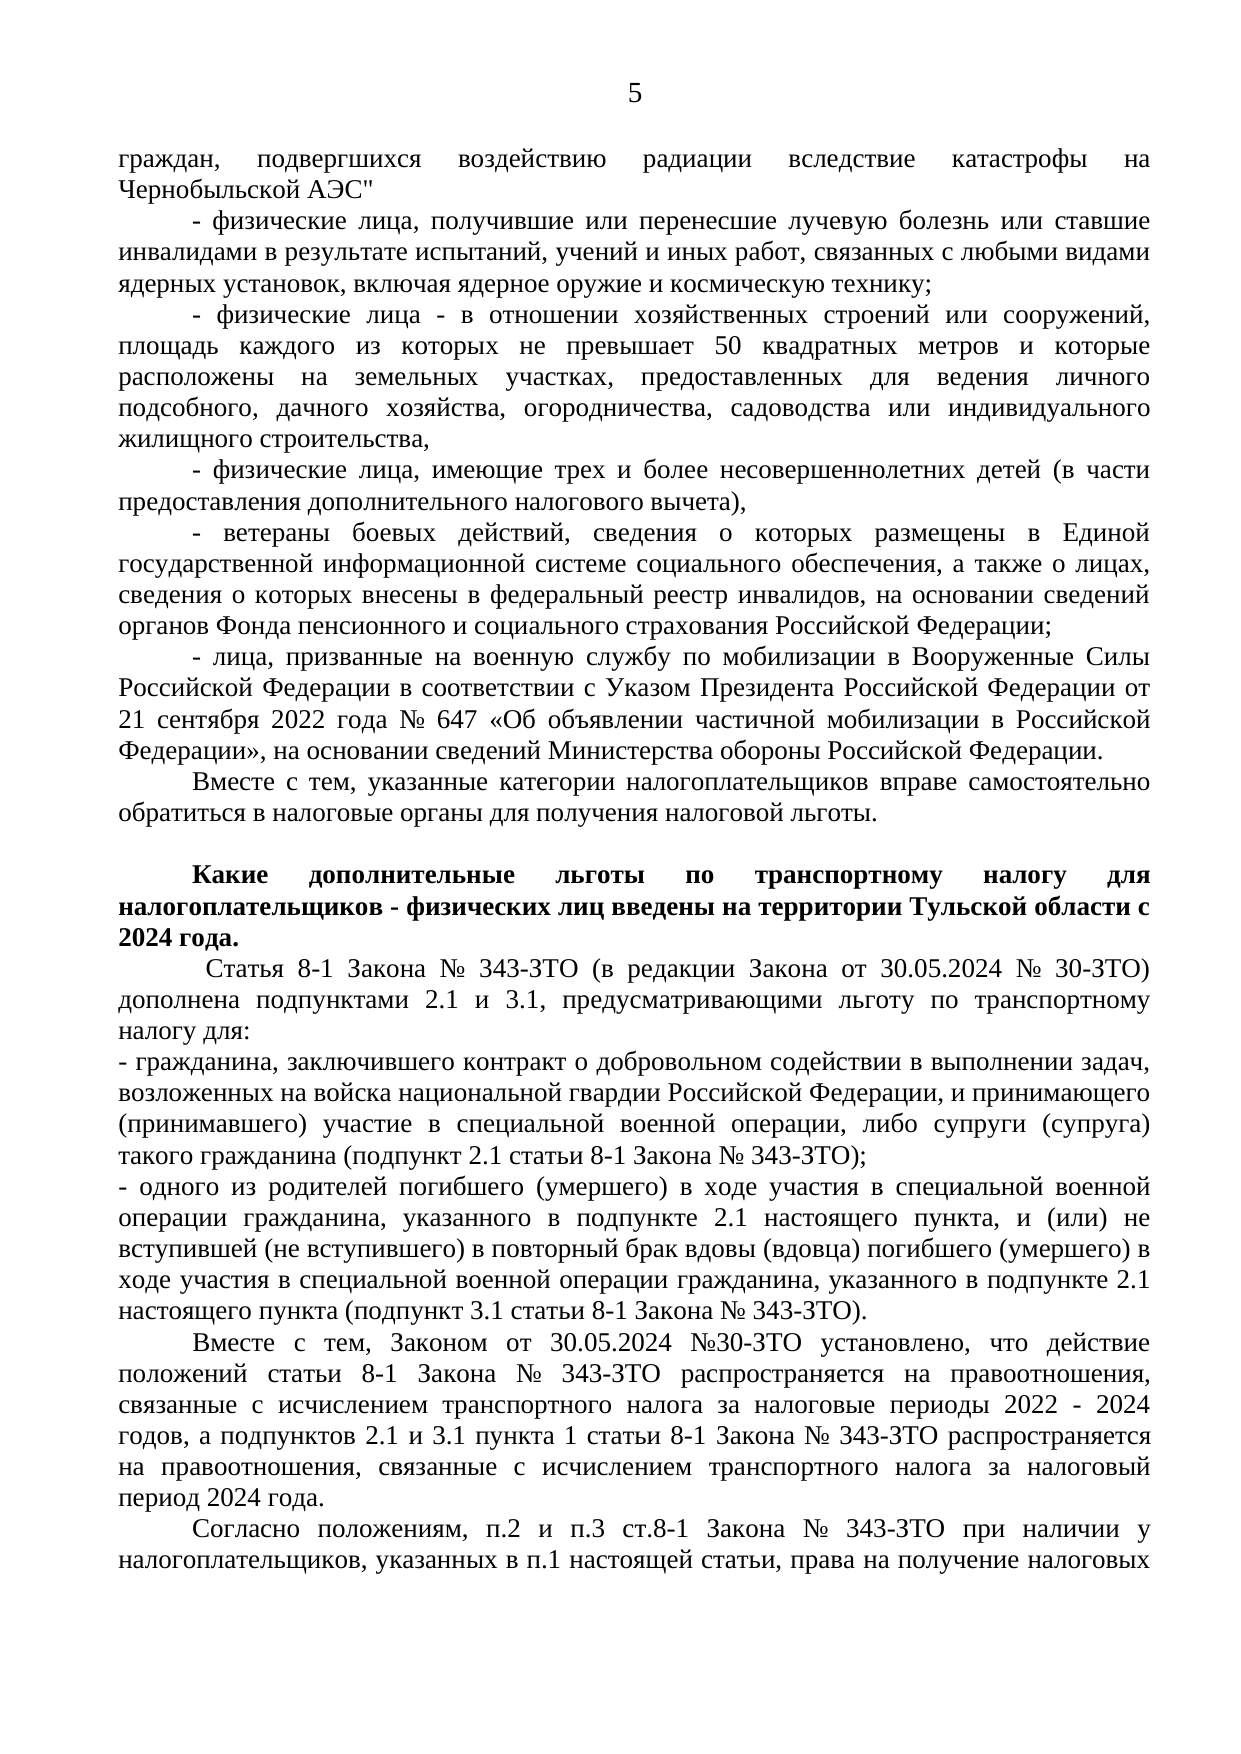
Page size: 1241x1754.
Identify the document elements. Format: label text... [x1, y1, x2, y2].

text - лица, призванные на военную службу по мобилизации в Вооруженные Силы Российской Федерации в соответствии с Указом Президента Российской Федерации от 21 сентября 2022 года № 647 «Об объявлении частичной мобилизации в Российской Федерации», на основании сведений Министерства обороны Российской Федерации. [118, 640, 1152, 765]
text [118, 1512, 1152, 1575]
text - гражданина, заключившего контракт о добровольном содействии в выполнении задач, возложенных на войска национальной гвардии Российской Федерации, и принимающего (принимавшего) участие в специальной военной операции, либо супруги (супруга) такого гражданина (подпункт 2.1 статьи 8-1 Закона № 343-ЗТО); [118, 1045, 1152, 1170]
text - физические лица, имеющие трех и более несовершеннолетних детей (в части предоставления дополнительного налогового вычета), [118, 453, 1152, 516]
text - физические лица, получившие или перенесшие лучевую болезнь или ставшие инвалидами в результате испытаний, учений и иных работ, связанных с любыми видами ядерных установок, включая ядерное оружие и космическую технику; [118, 204, 1152, 298]
text - физические лица - в отношении хозяйственных строений или сооружений, площадь каждого из которых не превышает 50 квадратных метров и которые расположены на земельных участках, предоставленных для ведения личного подсобного, дачного хозяйства, огородничества, садоводства или индивидуального жилищного строительства, [118, 298, 1152, 453]
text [118, 142, 1152, 204]
text - ветераны боевых действий, сведения о которых размещены в Единой государственной информационной системе социального обеспечения, а также о лицах, сведения о которых внесены в федеральный реестр инвалидов, на основании сведений органов Фонда пенсионного и социального страхования Российской Федерации; [118, 516, 1152, 640]
text Вместе с тем, указанные категории налогоплательщиков вправе самостоятельно обратиться в налоговые органы для получения налоговой льготы. [118, 765, 1152, 827]
text Какие дополнительные льготы по транспортному налогу для налогоплательщиков - физических лиц введены на территории Тульской области с 2024 года. [118, 858, 1152, 952]
text Вместе с тем, Законом от 30.05.2024 №30-ЗТО установлено, что действие положений статьи 8-1 Закона № 343-ЗТО распространяется на правоотношения, связанные с исчислением транспортного налога за налоговые периоды 2022 - 2024 годов, а подпунктов 2.1 и 3.1 пункта 1 статьи 8-1 Закона № 343-ЗТО распространяется на правоотношения, связанные с исчислением транспортного налога за налоговый период 2024 года. [118, 1326, 1152, 1512]
text - одного из родителей погибшего (умершего) в ходе участия в специальной военной операции гражданина, указанного в подпункте 2.1 настоящего пункта, и (или) не вступившей (не вступившего) в повторный брак вдовы (вдовца) погибшего (умершего) в ходе участия в специальной военной операции гражданина, указанного в подпункте 2.1 настоящего пункта (подпункт 3.1 статьи 8-1 Закона № 343-ЗТО). [118, 1170, 1152, 1326]
text Статья 8-1 Закона № 343-ЗТО (в редакции Закона от 30.05.2024 № 30-ЗТО) дополнена подпунктами 2.1 и 3.1, предусматривающими льготу по транспортному налогу для: [118, 952, 1152, 1045]
